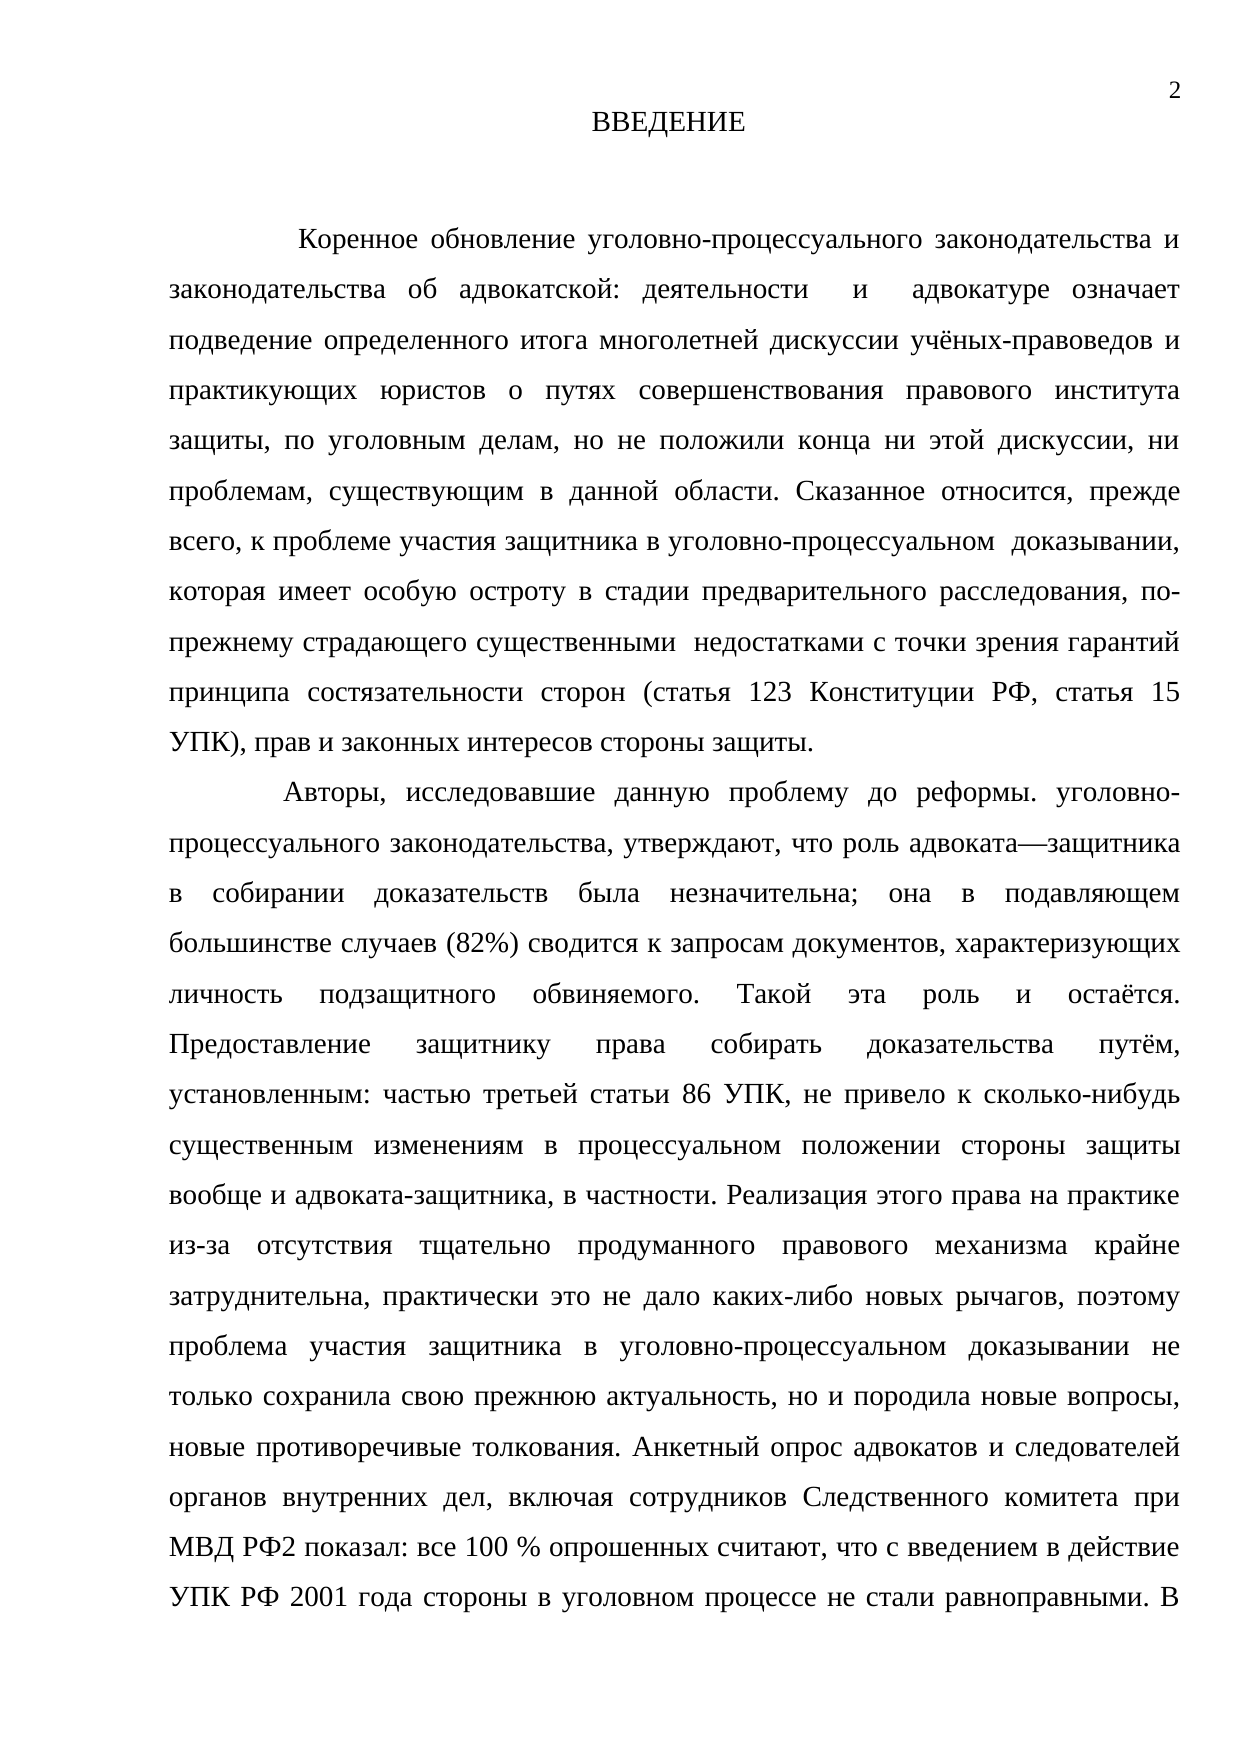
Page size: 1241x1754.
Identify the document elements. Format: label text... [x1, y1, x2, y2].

text ВВЕДЕНИЕ [169, 104, 1181, 137]
text Коренное обновление уголовно-процессуального законодательства и законодательства об адвокатской: деятельности и адвокатуре означает подведение определенного итога многолетней дискуссии учёных-правоведов и практикующих юристов о путях совершенствования правового института защиты, по уголовным делам, но не положили конца ни этой дискуссии, ни проблемам, существующим в данной области. Сказанное относится, прежде всего, к проблеме участия защитника в уголовно-процессуальном доказывании, которая имеет особую остроту в стадии предварительного расследования, по-прежнему страдающего существенными недостатками с точки зрения гарантий принципа состязательности сторон (статья 123 Конституции РФ, статья 15 УПК), прав и законных интересов стороны защиты. [169, 221, 1181, 758]
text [169, 774, 1181, 1613]
